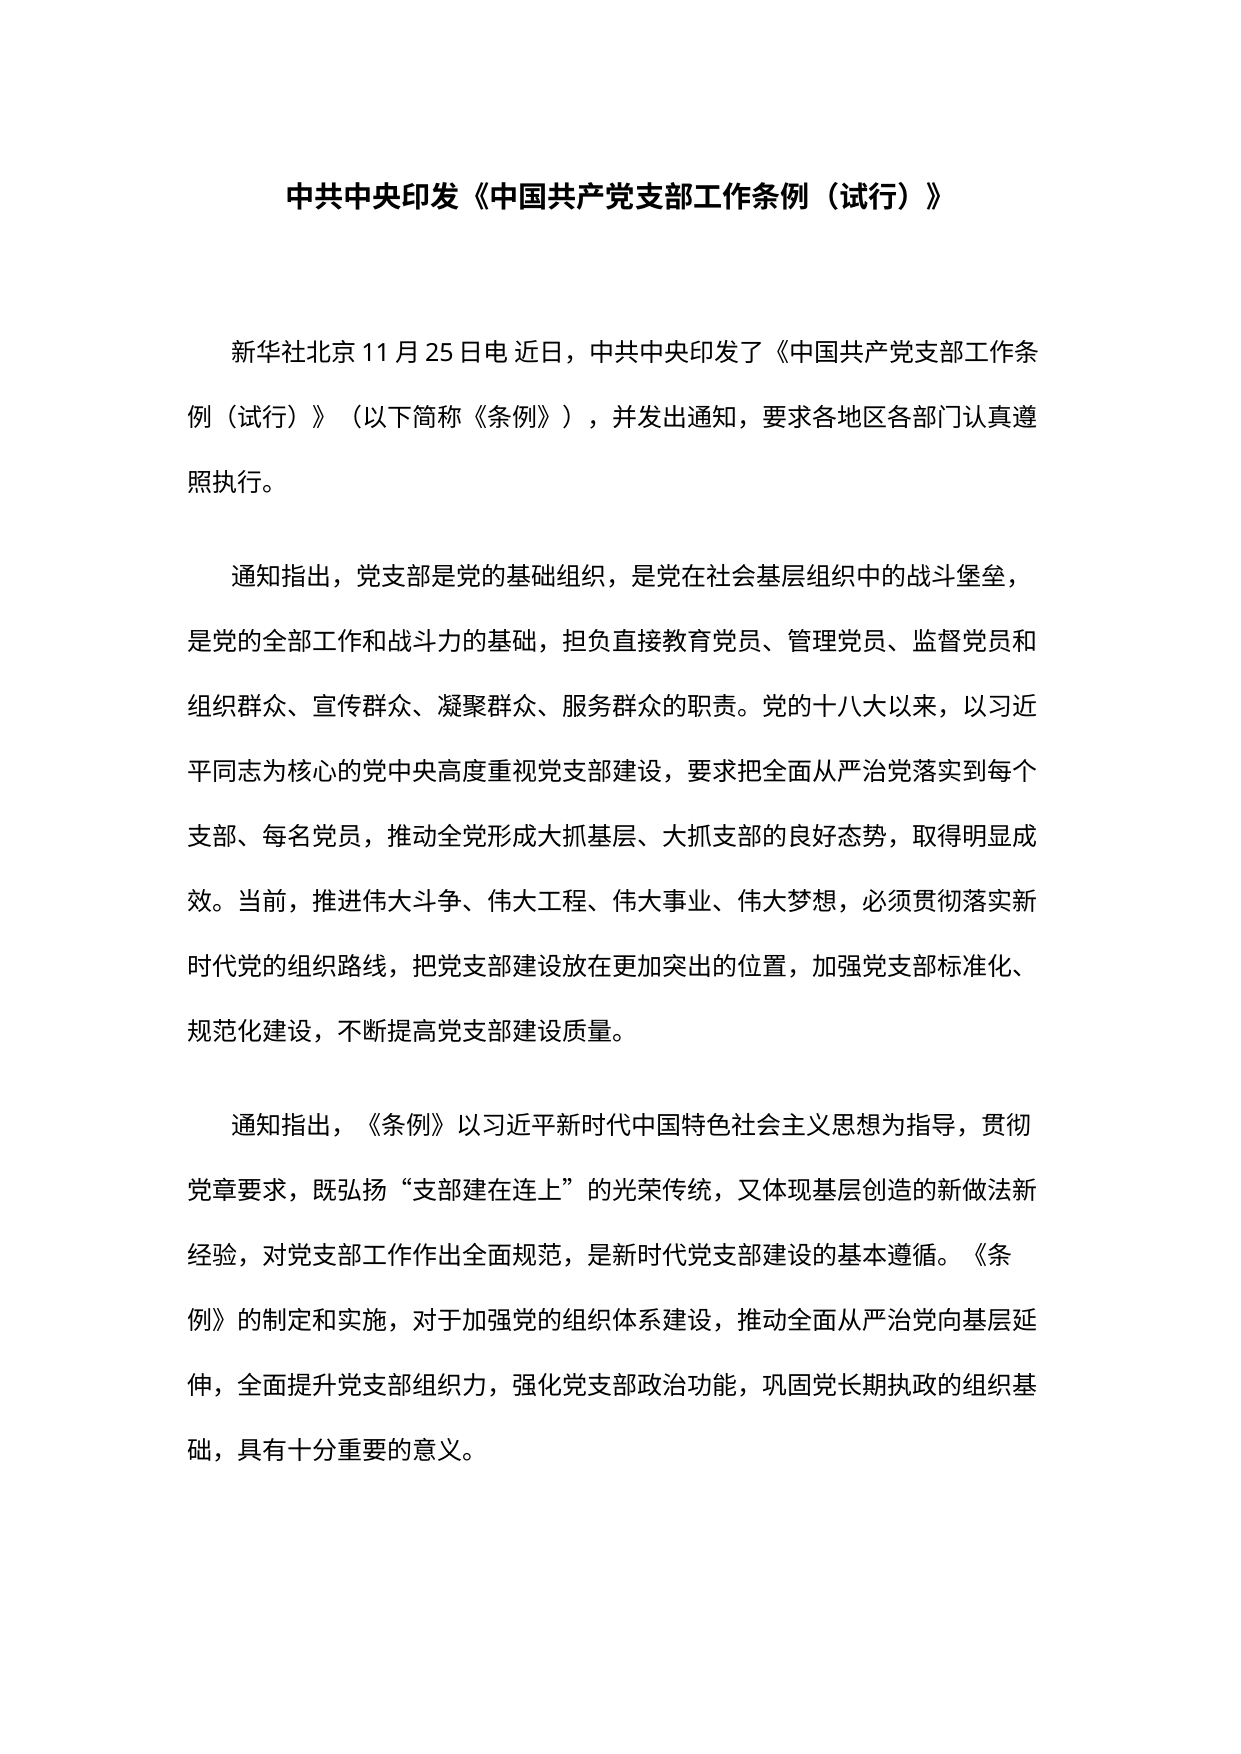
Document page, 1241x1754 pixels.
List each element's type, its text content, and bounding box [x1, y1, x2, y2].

text 通知指出，《条例》以习近平新时代中国特色社会主义思想为指导，贯彻党章要求，既弘扬“支部建在连上”的光荣传统，又体现基层创造的新做法新经验，对党支部工作作出全面规范，是新时代党支部建设的基本遵循。《条例》的制定和实施，对于加强党的组织体系建设，推动全面从严治党向基层延伸，全面提升党支部组织力，强化党支部政治功能，巩固党长期执政的组织基础，具有十分重要的意义。 [187, 1091, 1053, 1481]
text 新华社北京11月25日电 近日，中共中央印发了《中国共产党支部工作条例（试行）》（以下简称《条例》），并发出通知，要求各地区各部门认真遵照执行。 [187, 318, 1053, 513]
subtitle 中共中央印发《中国共产党支部工作条例（试行）》 [187, 162, 1053, 227]
text 通知指出，党支部是党的基础组织，是党在社会基层组织中的战斗堡垒，是党的全部工作和战斗力的基础，担负直接教育党员、管理党员、监督党员和组织群众、宣传群众、凝聚群众、服务群众的职责。党的十八大以来，以习近平同志为核心的党中央高度重视党支部建设，要求把全面从严治党落实到每个支部、每名党员，推动全党形成大抓基层、大抓支部的良好态势，取得明显成效。当前，推进伟大斗争、伟大工程、伟大事业、伟大梦想，必须贯彻落实新时代党的组织路线，把党支部建设放在更加突出的位置，加强党支部标准化、规范化建设，不断提高党支部建设质量。 [187, 542, 1053, 1062]
